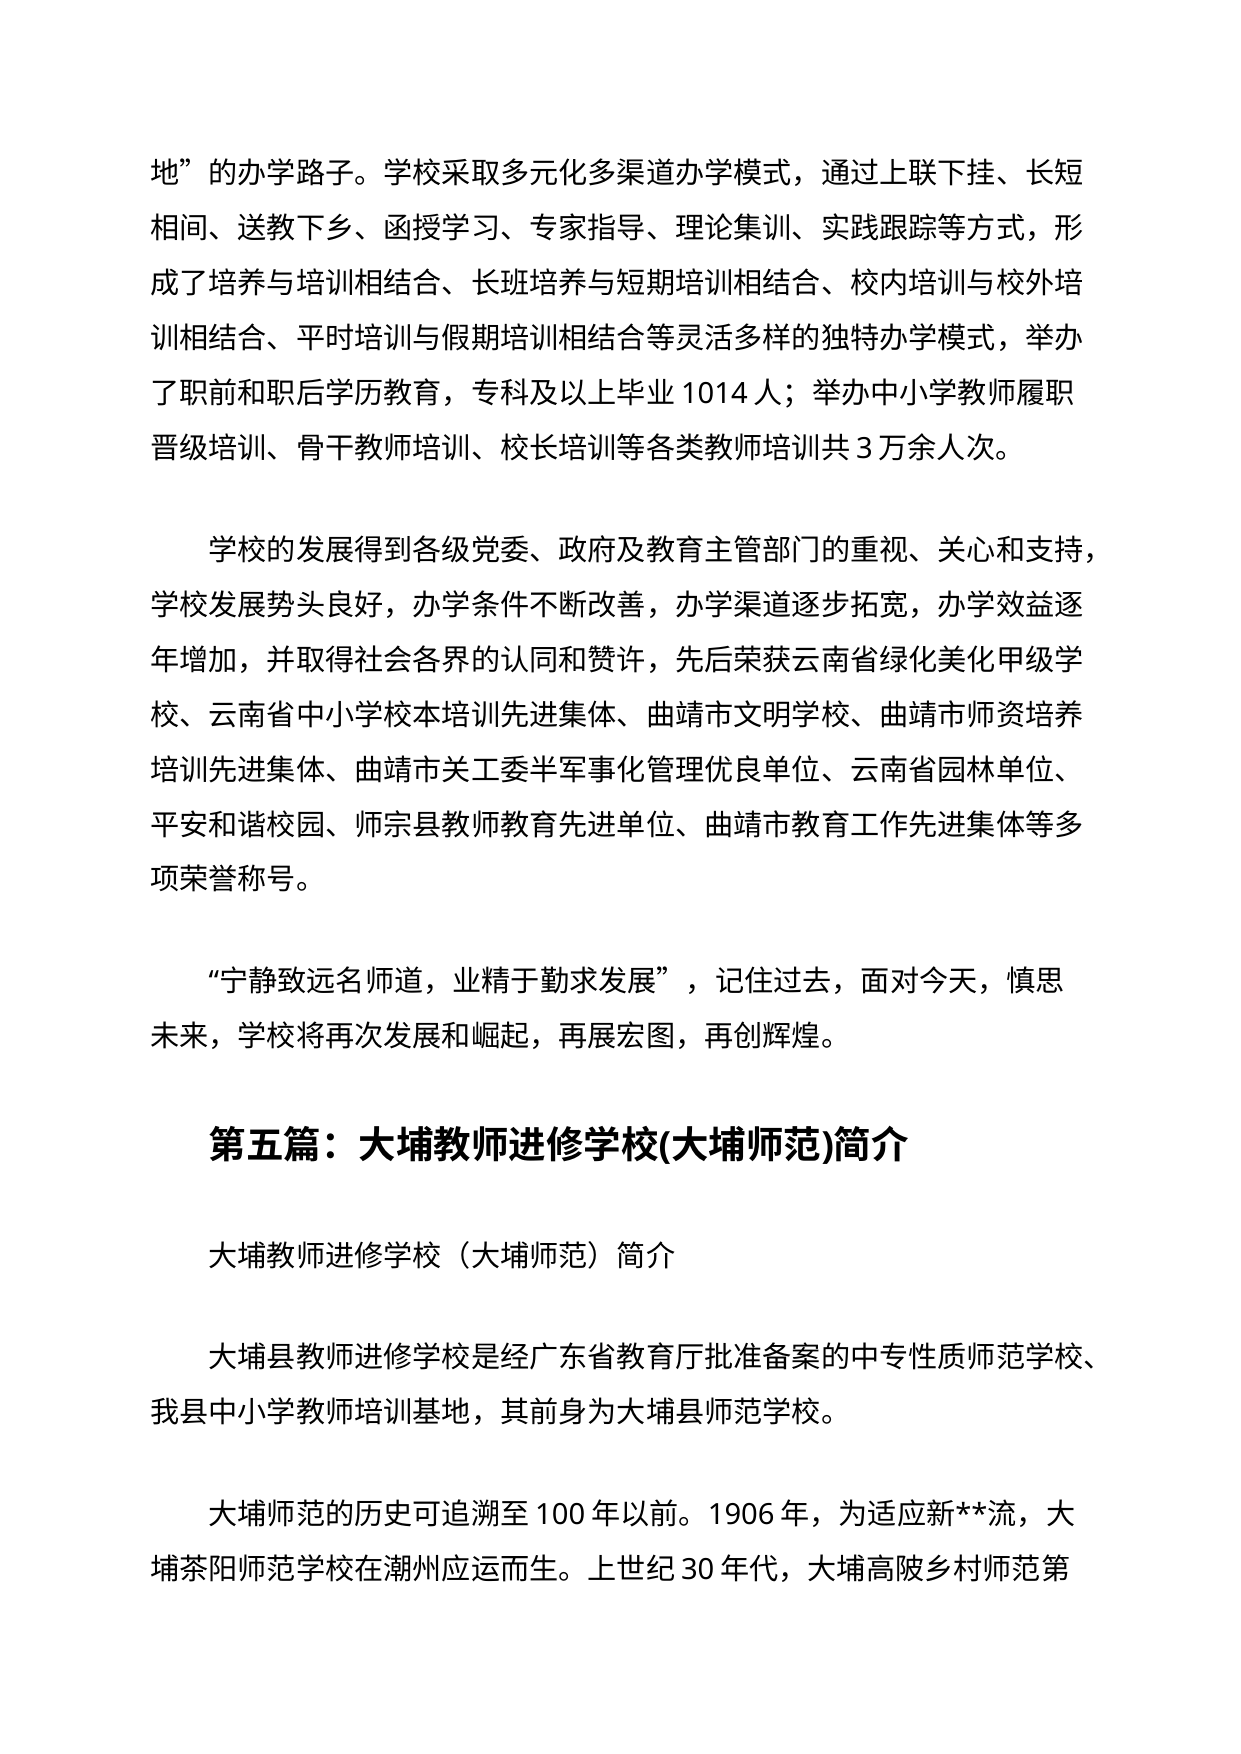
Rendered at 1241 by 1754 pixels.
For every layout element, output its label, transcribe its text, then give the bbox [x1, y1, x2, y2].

text 学校的发展得到各级党委、政府及教育主管部门的重视、关心和支持，学校发展势头良好，办学条件不断改善，办学渠道逐步拓宽，办学效益逐年增加，并取得社会各界的认同和赞许，先后荣获云南省绿化美化甲级学校、云南省中小学校本培训先进集体、曲靖市文明学校、曲靖市师资培养培训先进集体、曲靖市关工委半军事化管理优良单位、云南省园林单位、平安和谐校园、师宗县教师教育先进单位、曲靖市教育工作先进集体等多项荣誉称号。 [150, 527, 1090, 898]
text 大埔教师进修学校（大埔师范）简介 [150, 1232, 1090, 1274]
text 第五篇：大埔教师进修学校(大埔师范)简介 [150, 1114, 1090, 1169]
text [150, 1491, 1090, 1588]
text “宁静致远名师道，业精于勤求发展”，记住过去，面对今天，慎思未来，学校将再次发展和崛起，再展宏图，再创辉煌。 [150, 958, 1090, 1055]
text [150, 150, 1090, 467]
text 大埔县教师进修学校是经广东省教育厅批准备案的中专性质师范学校、我县中小学教师培训基地，其前身为大埔县师范学校。 [150, 1334, 1090, 1431]
